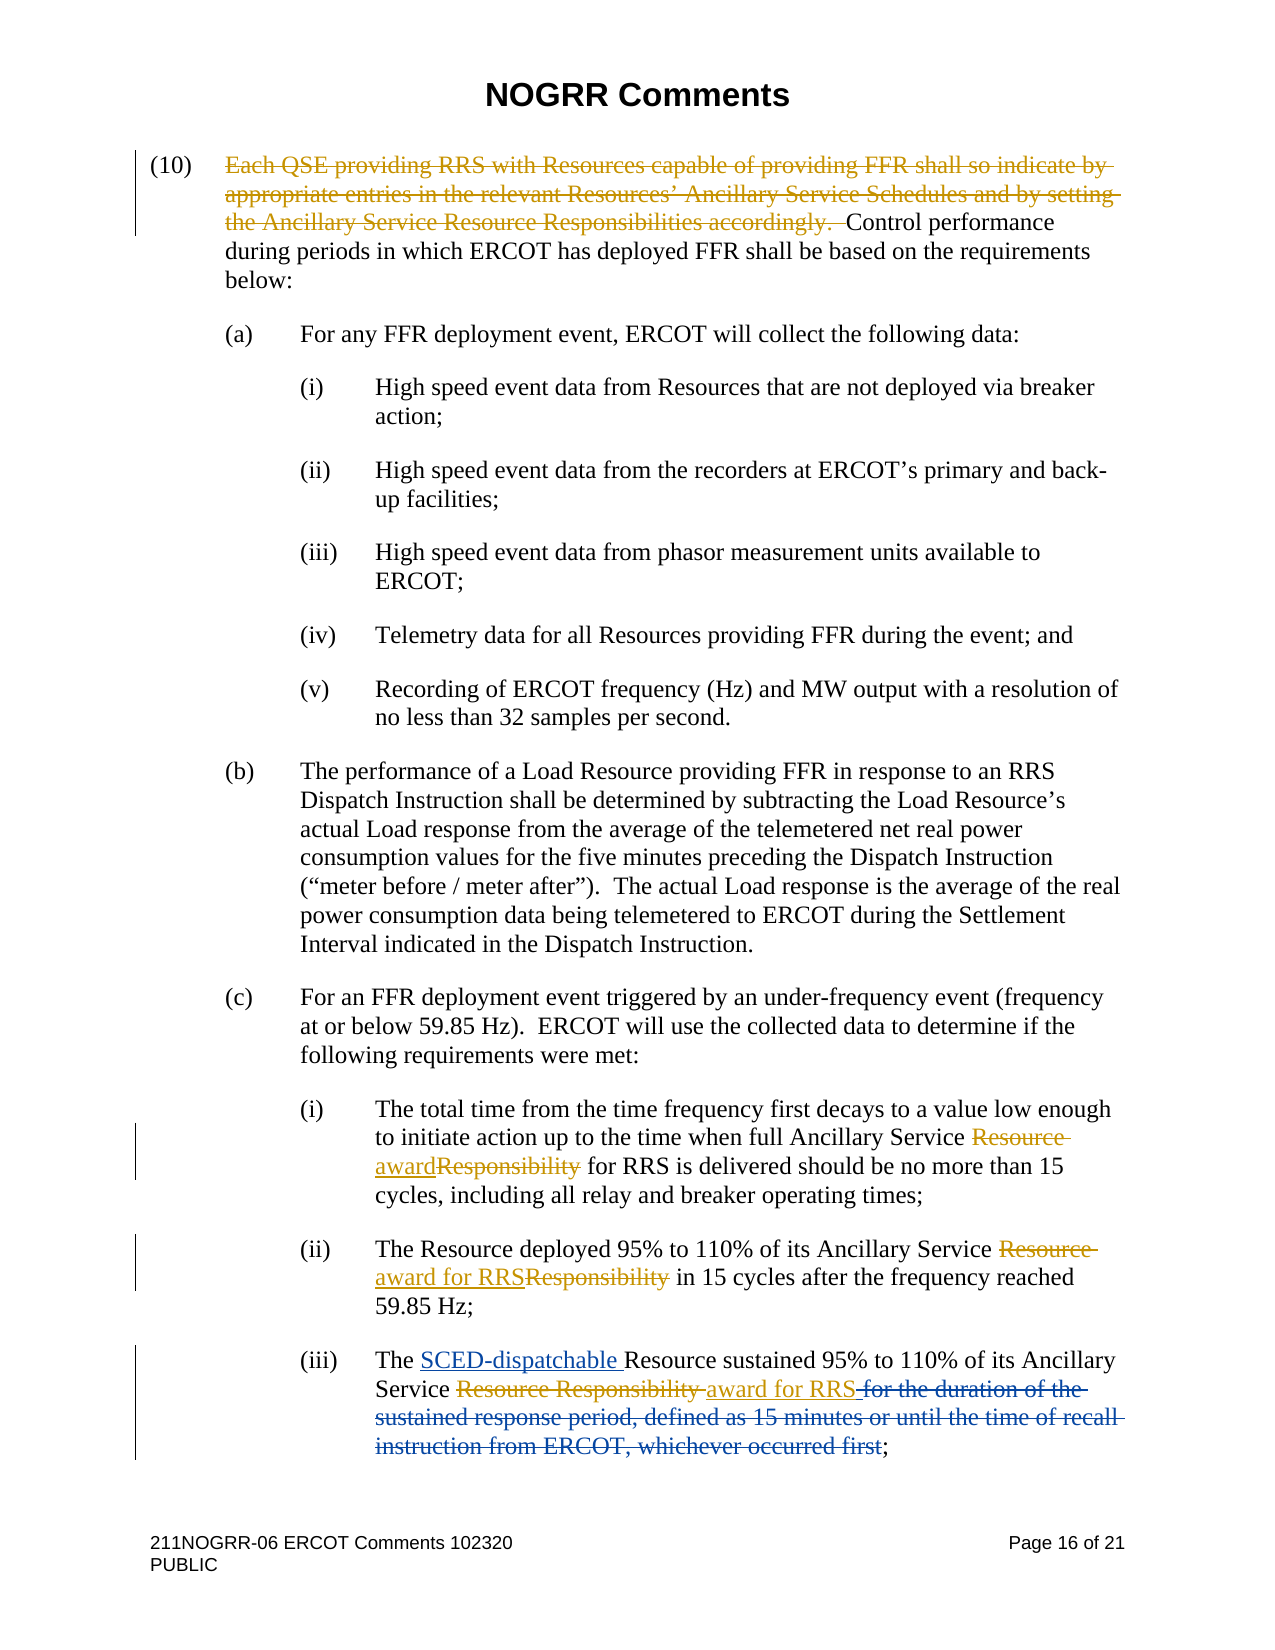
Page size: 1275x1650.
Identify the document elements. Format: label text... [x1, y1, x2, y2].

text (i) The total time from the time frequency first decays to a value low enough to initiate action up to the time when full Ancillary Service for RRS is delivered should be no more than 15 cycles, including all relay and breaker operating times; [300, 1094, 1125, 1209]
text (ii) High speed event data from the recorders at ERCOT’s primary and back-up facilities; [300, 455, 1125, 512]
text (iii) High speed event data from phasor measurement units available to ERCOT; [300, 537, 1125, 595]
text (ii) The Resource deployed 95% to 110% of its Ancillary Service in 15 cycles after the frequency reached 59.85 Hz; [300, 1234, 1125, 1320]
text (10) Control performance during periods in which ERCOT has deployed FFR shall be based on the requirements below: [150, 150, 1125, 294]
text (b) The performance of a Load Resource providing FFR in response to an RRS Dispatch Instruction shall be determined by subtracting the Load Resource’s actual Load response from the average of the telemetered net real power consumption values for the five minutes preceding the Dispatch Instruction (“meter before / meter after”). The actual Load response is the average of the real power consumption data being telemetered to ERCOT during the Settlement Interval indicated in the Dispatch Instruction. [225, 756, 1125, 957]
text (v) Recording of ERCOT frequency (Hz) and MW output with a resolution of no less than 32 samples per second. [300, 674, 1125, 731]
text (c) For an FFR deployment event triggered by an under-frequency event (frequency at or below 59.85 Hz). ERCOT will use the collected data to determine if the following requirements were met: [225, 982, 1125, 1069]
text (iii) The Resource sustained 95% to 110% of its Ancillary Service ; [300, 1345, 1125, 1460]
text (iv) Telemetry data for all Resources providing FFR during the event; and [300, 620, 1125, 649]
text (a) For any FFR deployment event, ERCOT will collect the following data: [225, 319, 1125, 347]
text (i) High speed event data from Resources that are not deployed via breaker action; [300, 372, 1125, 430]
